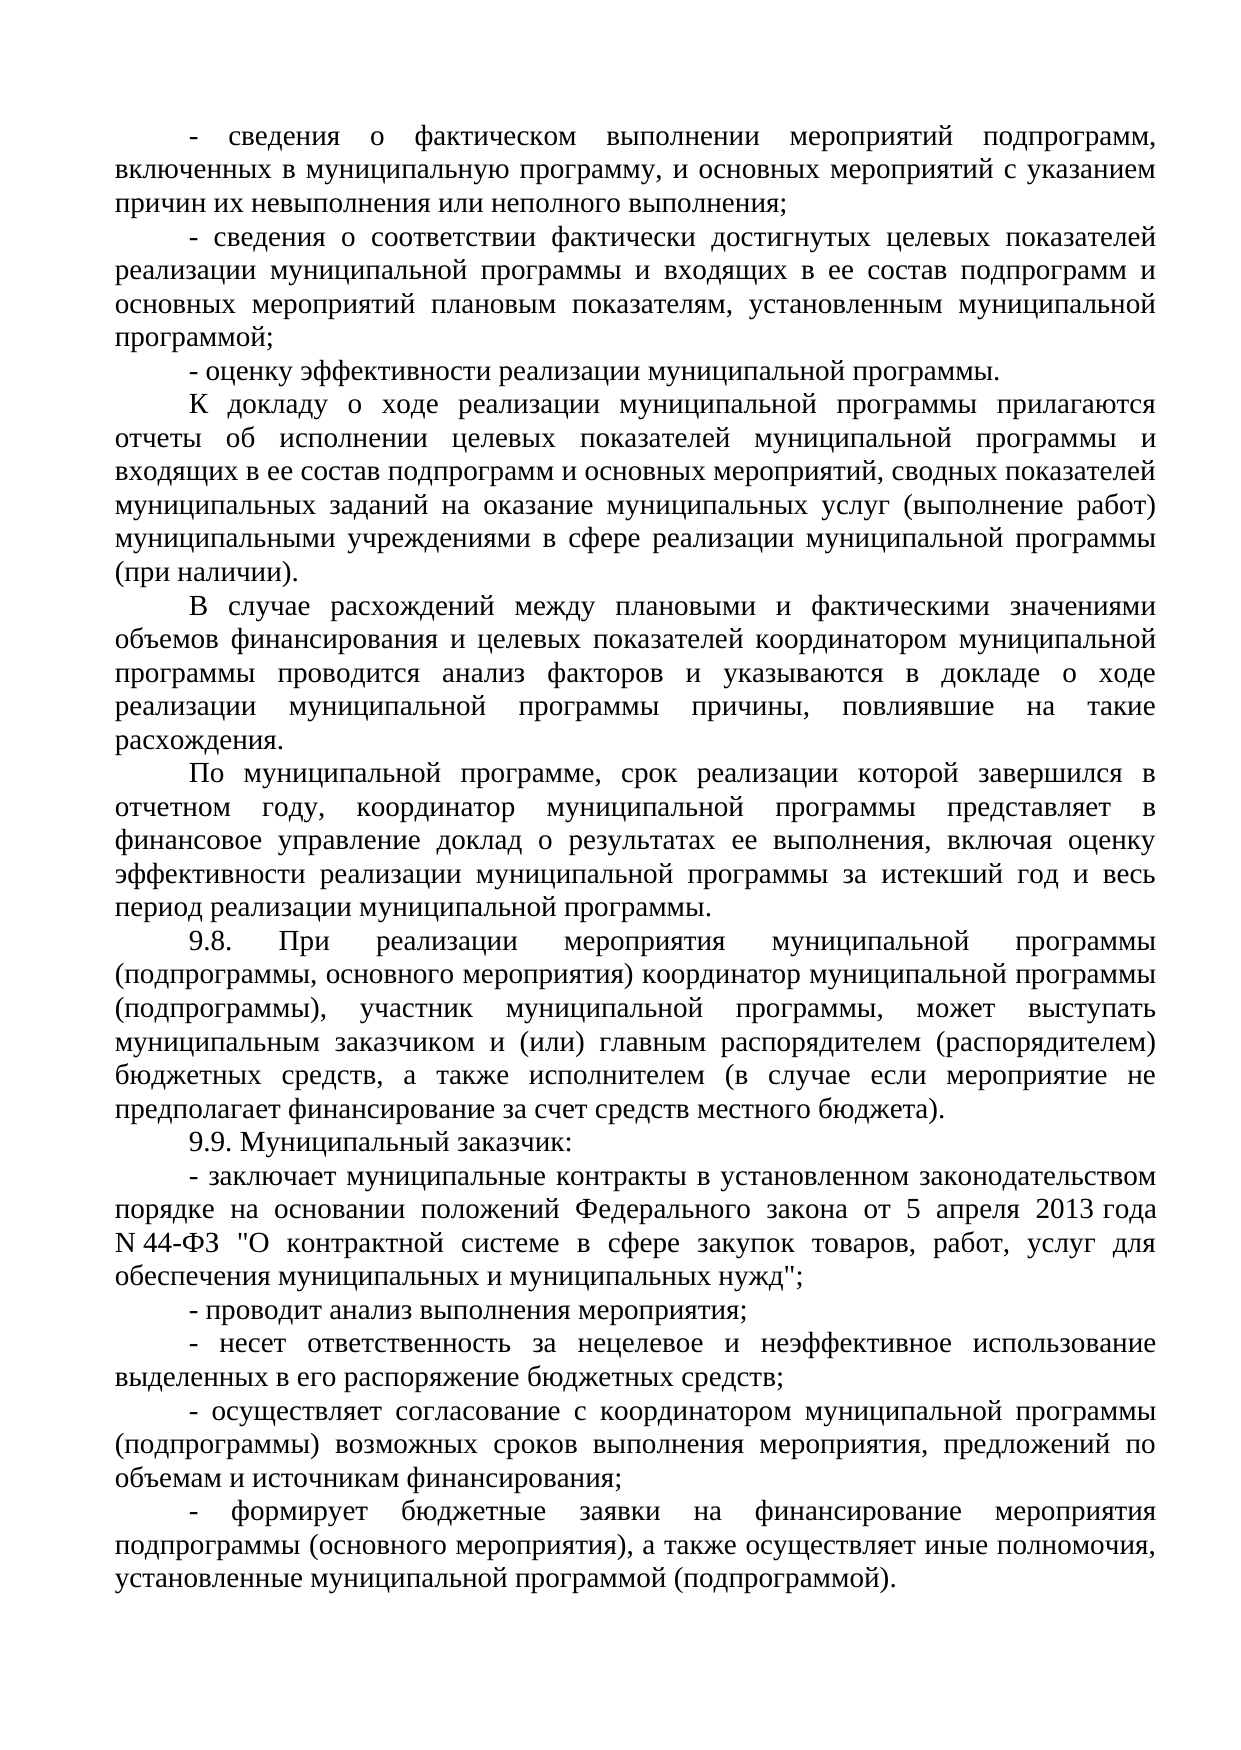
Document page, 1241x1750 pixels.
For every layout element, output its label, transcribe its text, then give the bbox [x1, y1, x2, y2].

text По муниципальной программе, срок реализации которой завершился в отчетном году, координатор муниципальной программы представляет в финансовое управление доклад о результатах ее выполнения, включая оценку эффективности реализации муниципальной программы за истекший год и весь период реализации муниципальной программы. [114, 755, 1157, 923]
text - оценку эффективности реализации муниципальной программы. [114, 353, 1157, 386]
text - формирует бюджетные заявки на финансирование мероприятия подпрограммы (основного мероприятия), а также осуществляет иные полномочия, установленные муниципальной программой (подпрограммой). [114, 1493, 1157, 1594]
text - осуществляет согласование с координатором муниципальной программы (подпрограммы) возможных сроков выполнения мероприятия, предложений по объемам и источникам финансирования; [114, 1393, 1157, 1493]
text - заключает муниципальные контракты в установленном законодательством порядке на основании положений Федерального закона от 5 апреля 2013 года N 44-ФЗ "О контрактной системе в сфере закупок товаров, работ, услуг для обеспечения муниципальных и муниципальных нужд"; [114, 1158, 1157, 1292]
text - несет ответственность за нецелевое и неэффективное использование выделенных в его распоряжение бюджетных средств; [114, 1326, 1157, 1393]
text В случае расхождений между плановыми и фактическими значениями объемов финансирования и целевых показателей координатором муниципальной программы проводится анализ факторов и указываются в докладе о ходе реализации муниципальной программы причины, повлиявшие на такие расхождения. [114, 588, 1157, 755]
text - проводит анализ выполнения мероприятия; [114, 1292, 1157, 1326]
text - сведения о соответствии фактически достигнутых целевых показателей реализации муниципальной программы и входящих в ее состав подпрограмм и основных мероприятий плановым показателям, установленным муниципальной программой; [114, 219, 1157, 353]
text - сведения о фактическом выполнении мероприятий подпрограмм, включенных в муниципальную программу, и основных мероприятий с указанием причин их невыполнения или неполного выполнения; [114, 118, 1157, 219]
text К докладу о ходе реализации муниципальной программы прилагаются отчеты об исполнении целевых показателей муниципальной программы и входящих в ее состав подпрограмм и основных мероприятий, сводных показателей муниципальных заданий на оказание муниципальных услуг (выполнение работ) муниципальными учреждениями в сфере реализации муниципальной программы (при наличии). [114, 386, 1157, 588]
text 9.8. При реализации мероприятия муниципальной программы (подпрограммы, основного мероприятия) координатор муниципальной программы (подпрограммы), участник муниципальной программы, может выступать муниципальным заказчиком и (или) главным распорядителем (распорядителем) бюджетных средств, а также исполнителем (в случае если мероприятие не предполагает финансирование за счет средств местного бюджета). [114, 923, 1157, 1124]
text 9.9. Муниципальный заказчик: [114, 1124, 1157, 1158]
